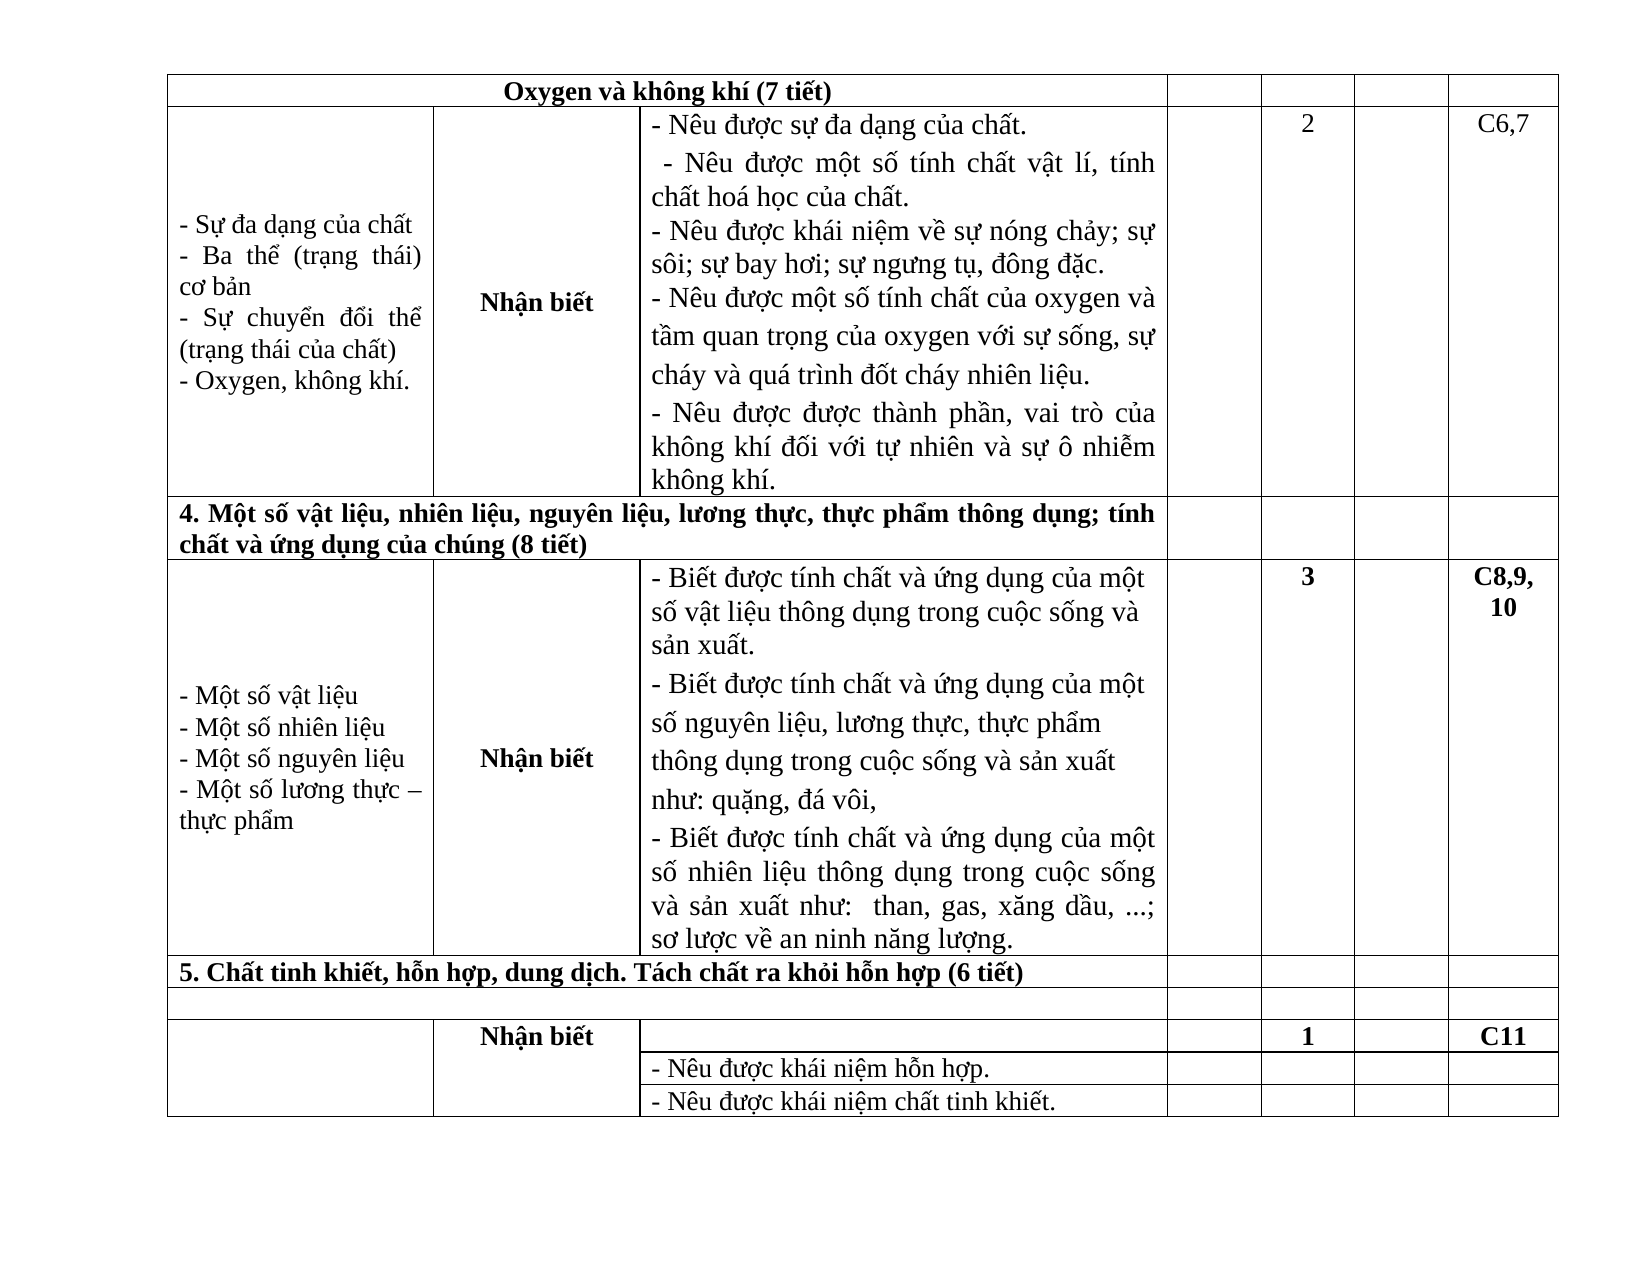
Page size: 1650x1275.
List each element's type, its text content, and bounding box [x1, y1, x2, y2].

table_cell Nhận biết [434, 1020, 639, 1116]
table_cell [1262, 1053, 1354, 1083]
table_cell - Một số vật liệu - Một số nhiên liệu - Một số nguyên liệu - Một số lương thực – thực phẩm [168, 560, 433, 955]
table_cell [168, 75, 1167, 106]
table_cell [1168, 1020, 1261, 1051]
table_cell - Sự đa dạng của chất - Ba thể (trạng thái) cơ bản - Sự chuyển đổi thể (trạng thái của chất) - Oxygen, không khí. [168, 107, 433, 496]
table_cell [1449, 1085, 1558, 1116]
table_cell [1168, 956, 1261, 987]
table_cell C11 [1449, 1020, 1558, 1051]
table_cell [1168, 1085, 1261, 1116]
table_cell [1355, 560, 1448, 955]
table_cell 4. Một số vật liệu, nhiên liệu, nguyên liệu, lương thực, thực phẩm thông dụng; tính chất và ứng dụng của chúng (8 tiết) [168, 497, 1167, 559]
table_cell 1 [1262, 1020, 1354, 1051]
table_cell [1355, 107, 1448, 496]
table_cell 5. Chất tinh khiết, hỗn hợp, dung dịch. Tách chất ra khỏi hỗn hợp (6 tiết) [168, 956, 1167, 987]
table_cell [641, 1020, 1167, 1051]
table_cell [1168, 1053, 1261, 1083]
table_cell [1168, 988, 1261, 1019]
table_cell [1449, 988, 1558, 1019]
table_cell [168, 988, 1167, 1019]
table_cell [1355, 1053, 1448, 1083]
table_cell 2 [1262, 107, 1354, 496]
table_cell - Nêu được sự đa dạng của chất. - Nêu được một số tính chất vật lí, tính chất hoá học của chất. - Nêu được khái niệm về sự nóng chảy; sự sôi; sự bay hơi; sự ngưng tụ, đông đặc. - Nêu được một số tính chất của oxygen và tầm quan trọng của oxygen với sự sống, sự cháy và quá trình đốt cháy nhiên liệu. - Nêu được được thành phần, vai trò của không khí đối với tự nhiên và sự ô nhiễm không khí. [641, 107, 1167, 496]
table_cell [1262, 988, 1354, 1019]
table_cell [1262, 75, 1354, 106]
table_cell Nhận biết [434, 107, 639, 496]
table_cell - Nêu được khái niệm chất tinh khiết. [641, 1085, 1167, 1116]
table_cell [1355, 1085, 1448, 1116]
table_cell [1449, 497, 1558, 559]
table_cell [1355, 1020, 1448, 1051]
table_cell [1449, 956, 1558, 987]
table_cell [1449, 75, 1558, 106]
table_cell [1262, 956, 1354, 987]
table_cell [1168, 75, 1261, 106]
table_cell [1355, 497, 1448, 559]
table_cell [1355, 75, 1448, 106]
table_cell C6,7 [1449, 107, 1558, 496]
table_cell Nhận biết [434, 560, 639, 955]
table_cell 3 [1262, 560, 1354, 955]
table_cell [1168, 107, 1261, 496]
table_cell [168, 1020, 433, 1116]
table_cell [1355, 988, 1448, 1019]
table_cell - Nêu được khái niệm hỗn hợp. [641, 1053, 1167, 1083]
table_cell [1262, 497, 1354, 559]
table_cell [1262, 1085, 1354, 1116]
table_cell [1449, 1053, 1558, 1083]
table_cell [1355, 956, 1448, 987]
table_cell - Biết được tính chất và ứng dụng của một số vật liệu thông dụng trong cuộc sống và sản xuất. - Biết được tính chất và ứng dụng của một số nguyên liệu, lương thực, thực phẩm thông dụng trong cuộc sống và sản xuất như: quặng, đá vôi, - Biết được tính chất và ứng dụng của một số nhiên liệu thông dụng trong cuộc sống và sản xuất như: than, gas, xăng dầu, ...; sơ lược về an ninh năng lượng. [641, 560, 1167, 955]
table_cell [1168, 497, 1261, 559]
table_cell [1168, 560, 1261, 955]
table_cell C8,9, 10 [1449, 560, 1558, 955]
